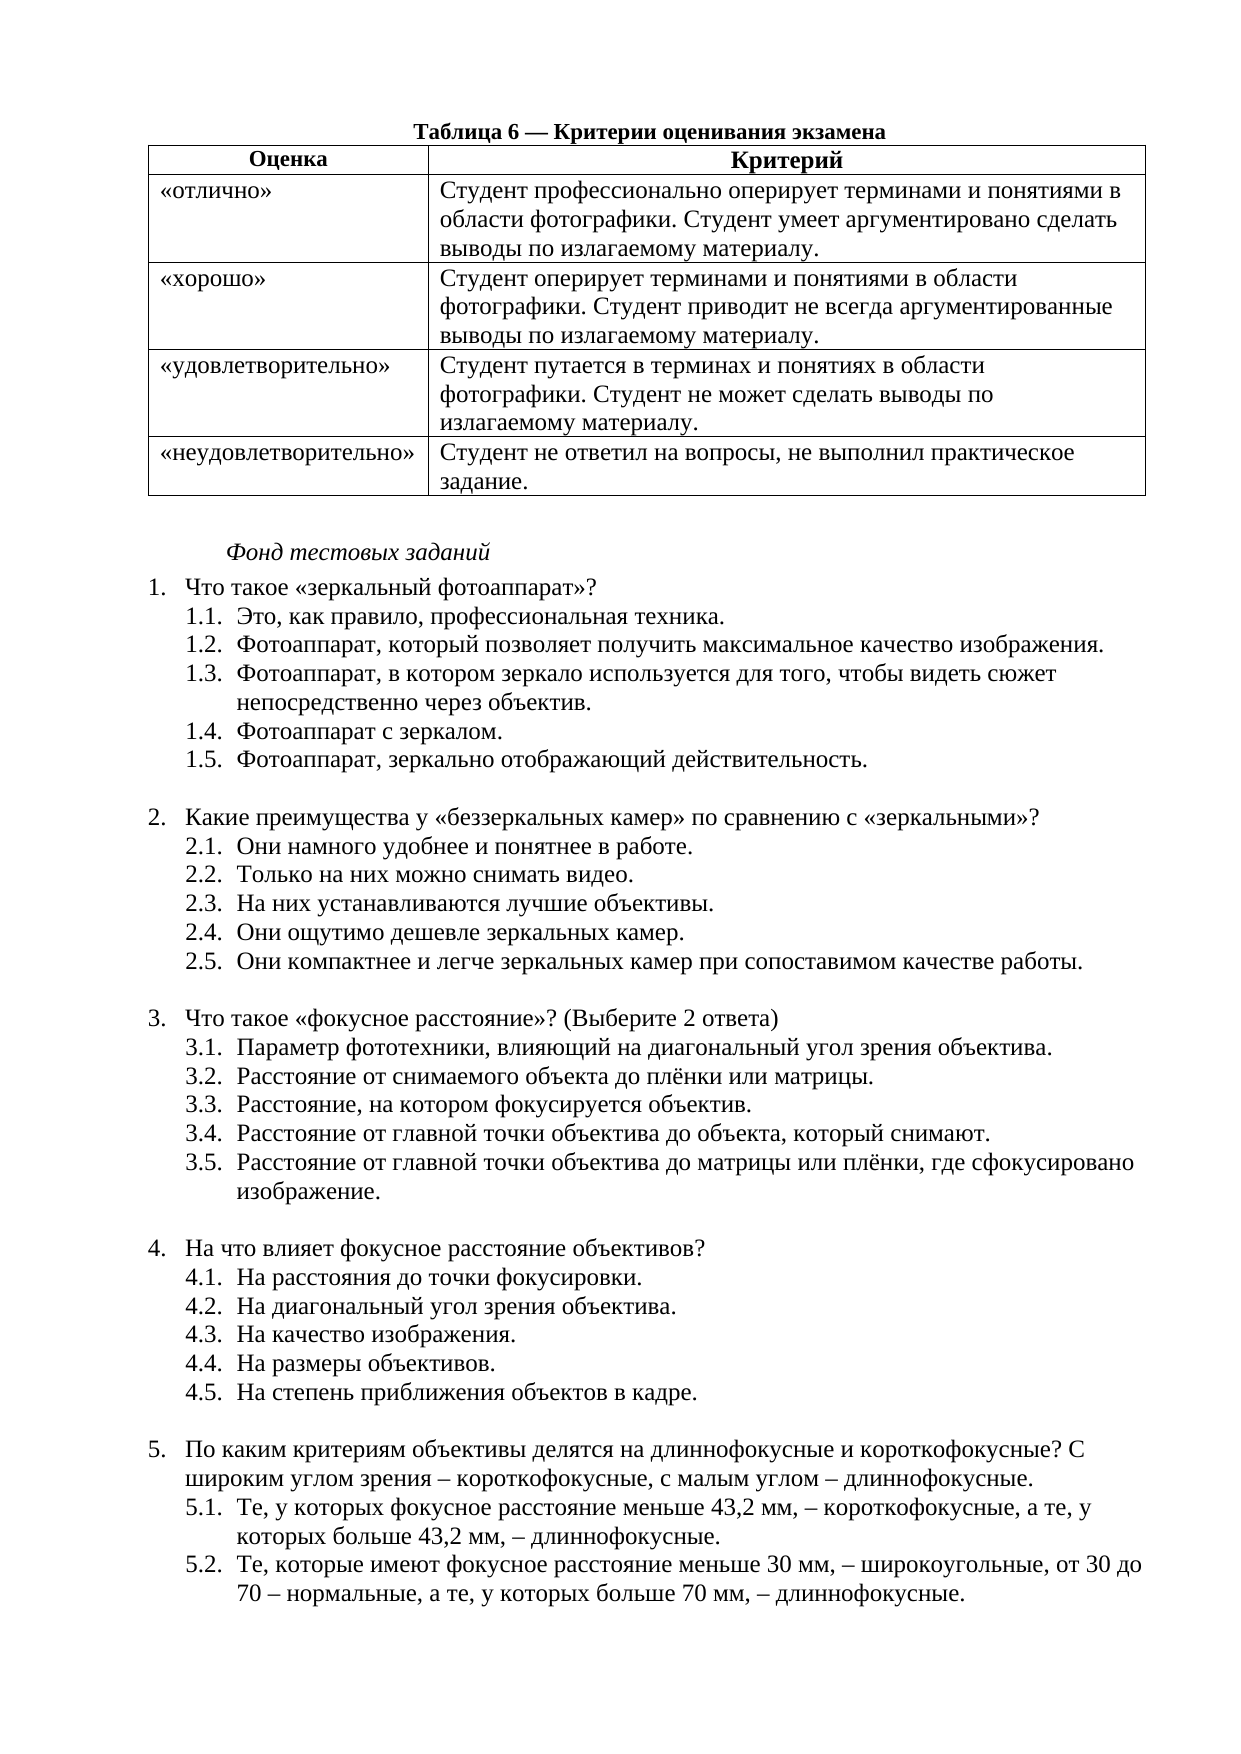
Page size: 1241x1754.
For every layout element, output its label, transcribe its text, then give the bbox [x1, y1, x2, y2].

table_cell Студент не ответил на вопросы, не выполнил практическое задание. [429, 437, 1145, 495]
list На расстояния до точки фокусировки. [185, 1262, 1152, 1291]
list По каким критериям объективы делятся на длиннофокусные и короткофокусные? С широким углом зрения – короткофокусные, с малым углом – длиннофокусные. [148, 1434, 1152, 1492]
table_cell Студент оперирует терминами и понятиями в области фотографики. Студент приводит не всегда аргументированные выводы по излагаемому материалу. [429, 263, 1145, 349]
list Фотоаппарат с зеркалом. [185, 716, 1152, 744]
list Что такое «фокусное расстояние»? (Выберите 2 ответа) [148, 1003, 1152, 1032]
list Фотоаппарат, который позволяет получить максимальное качество изображения. [185, 629, 1152, 658]
list Расстояние от снимаемого объекта до плёнки или матрицы. [185, 1061, 1152, 1089]
list Расстояние, на котором фокусируется объектив. [185, 1089, 1152, 1118]
table_cell «удовлетворительно» [149, 350, 428, 436]
text Фонд тестовых заданий [148, 537, 1152, 566]
list На степень приближения объектов в кадре. [185, 1377, 1152, 1406]
table_cell «хорошо» [149, 263, 428, 349]
list Они компактнее и легче зеркальных камер при сопоставимом качестве работы. [185, 946, 1152, 974]
list Расстояние от главной точки объектива до матрицы или плёнки, где сфокусировано изображение. [185, 1147, 1152, 1204]
list Какие преимущества у «беззеркальных камер» по сравнению с «зеркальными»? [148, 802, 1152, 831]
list Что такое «зеркальный фотоаппарат»? [148, 572, 1152, 601]
list Они намного удобнее и понятнее в работе. [185, 831, 1152, 859]
list Они ощутимо дешевле зеркальных камер. [185, 917, 1152, 946]
list Только на них можно снимать видео. [185, 859, 1152, 888]
text Таблица 6 — Критерии оценивания экзамена [148, 118, 1152, 144]
list Расстояние от главной точки объектива до объекта, который снимают. [185, 1118, 1152, 1147]
list Фотоаппарат, зеркально отображающий действительность. [185, 744, 1152, 773]
list На них устанавливаются лучшие объективы. [185, 888, 1152, 917]
list Те, у которых фокусное расстояние меньше 43,2 мм, – короткофокусные, а те, у которых больше 43,2 мм, – длиннофокусные. [185, 1492, 1152, 1549]
list Фотоаппарат, в котором зеркало используется для того, чтобы видеть сюжет непосредственно через объектив. [185, 658, 1152, 716]
list На диагональный угол зрения объектива. [185, 1291, 1152, 1319]
table_cell «отлично» [149, 175, 428, 262]
list Те, которые имеют фокусное расстояние меньше 30 мм, – широкоугольные, от 30 до 70 – нормальные, а те, у которых больше 70 мм, – длиннофокусные. [185, 1549, 1152, 1607]
table_header Оценка [149, 146, 428, 174]
list На качество изображения. [185, 1319, 1152, 1348]
list На что влияет фокусное расстояние объективов? [148, 1233, 1152, 1262]
list Параметр фототехники, влияющий на диагональный угол зрения объектива. [185, 1032, 1152, 1061]
list Это, как правило, профессиональная техника. [185, 601, 1152, 629]
table_cell Студент путается в терминах и понятиях в области фотографики. Студент не может сделать выводы по излагаемому материалу. [429, 350, 1145, 436]
table_cell Студент профессионально оперирует терминами и понятиями в области фотографики. Студент умеет аргументировано сделать выводы по излагаемому материалу. [429, 175, 1145, 262]
table_header Критерий [429, 146, 1145, 174]
list На размеры объективов. [185, 1348, 1152, 1377]
table_cell «неудовлетворительно» [149, 437, 428, 495]
